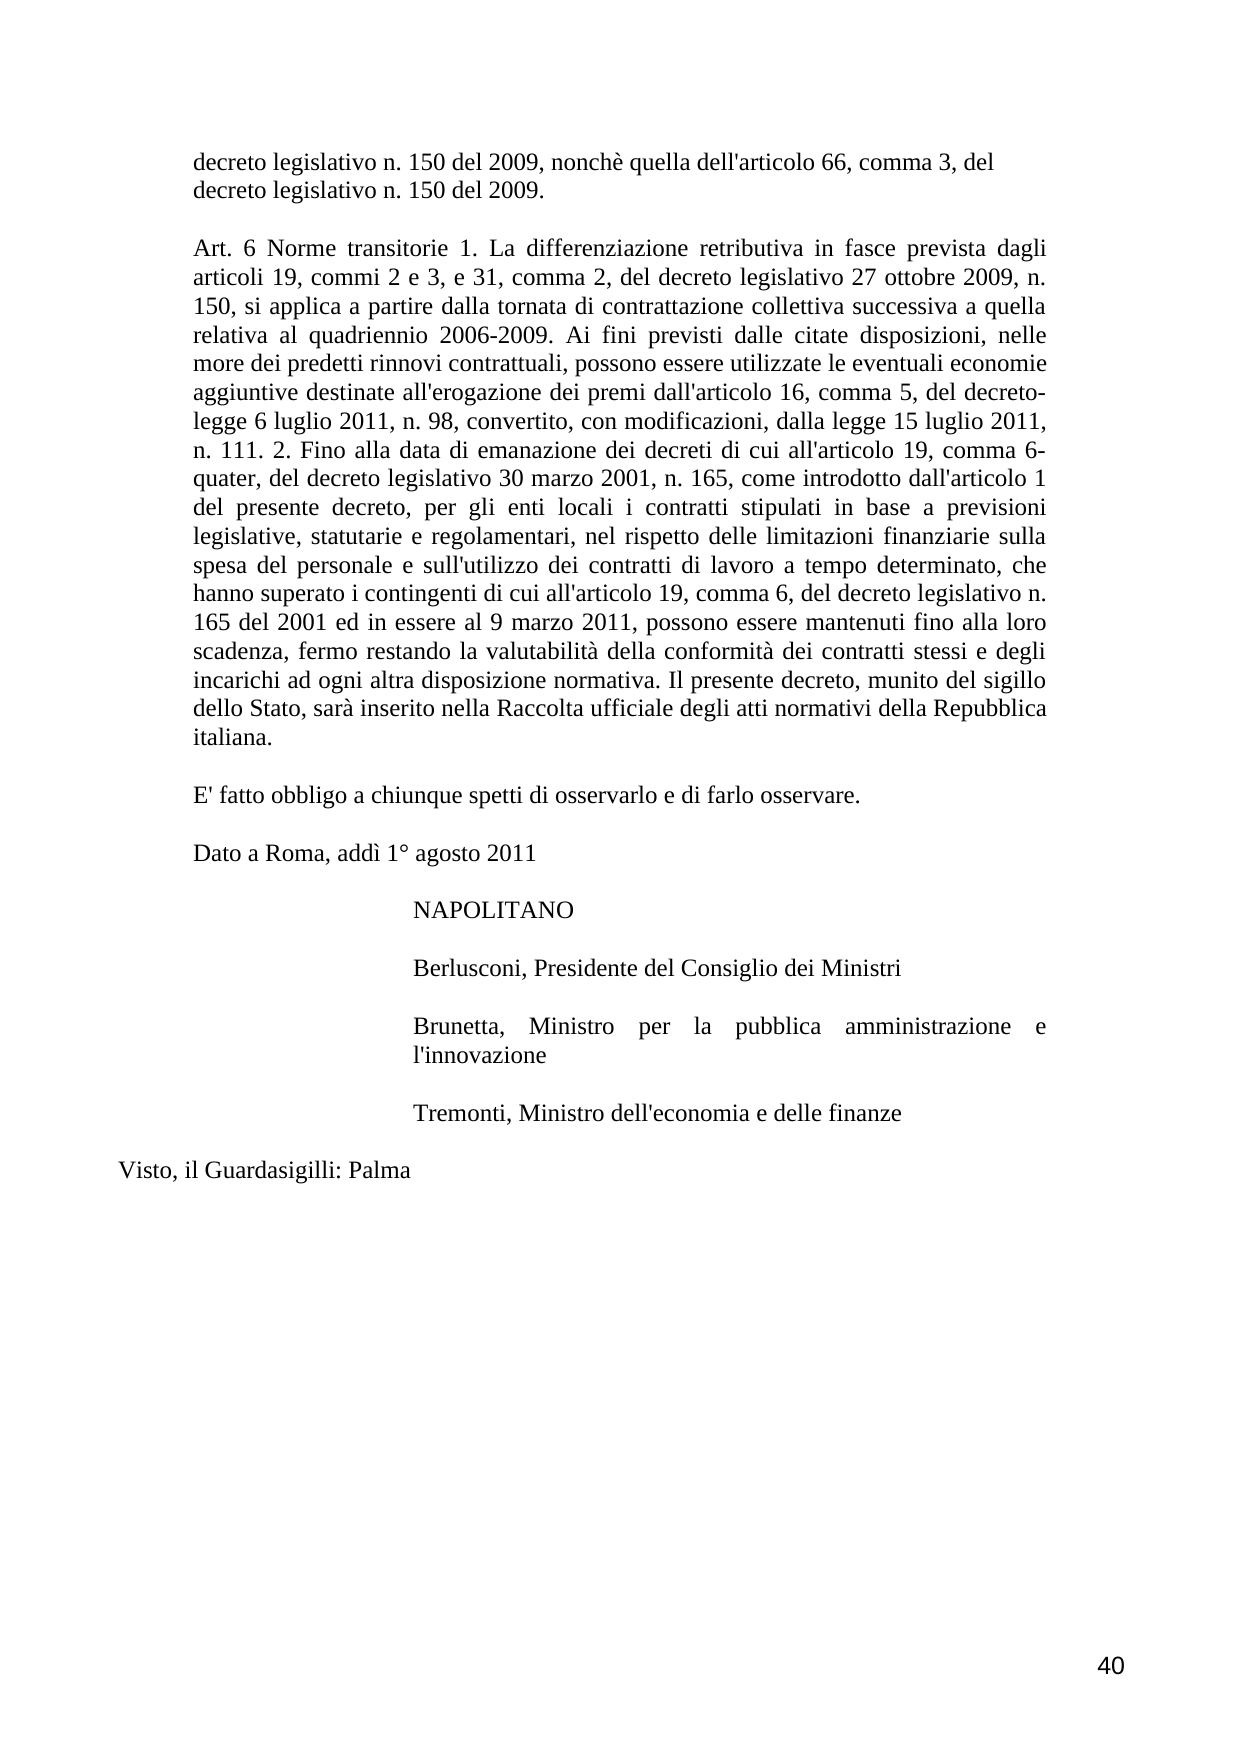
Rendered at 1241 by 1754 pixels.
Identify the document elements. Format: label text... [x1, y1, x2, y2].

text Visto, il Guardasigilli: Palma [118, 1156, 1134, 1184]
text decreto legislativo n. 150 del 2009, nonchè quella dell'articolo 66, comma 3, del [193, 147, 1134, 175]
text Brunetta, Ministro per la pubblica amministrazione e l'innovazione [413, 1011, 1047, 1069]
text Berlusconi, Presidente del Consiglio dei Ministri [413, 953, 1134, 982]
text decreto legislativo n. 150 del 2009. [193, 175, 1134, 204]
text Art. 6 Norme transitorie 1. La differenziazione retributiva in fasce prevista dagli articoli 19, commi 2 e 3, e 31, comma 2, del decreto legislativo 27 ottobre 2009, n. 150, si applica a partire dalla tornata di contrattazione collettiva successiva a quella relativa al quadriennio 2006-2009. Ai fini previsti dalle citate disposizioni, nelle more dei predetti rinnovi contrattuali, possono essere utilizzate le eventuali economie aggiuntive destinate all'erogazione dei premi dall'articolo 16, comma 5, del decreto-legge 6 luglio 2011, n. 98, convertito, con modificazioni, dalla legge 15 luglio 2011, n. 111. 2. Fino alla data di emanazione dei decreti di cui all'articolo 19, comma 6-quater, del decreto legislativo 30 marzo 2001, n. 165, come introdotto dall'articolo 1 del presente decreto, per gli enti locali i contratti stipulati in base a previsioni legislative, statutarie e regolamentari, nel rispetto delle limitazioni finanziarie sulla spesa del personale e sull'utilizzo dei contratti di lavoro a tempo determinato, che hanno superato i contingenti di cui all'articolo 19, comma 6, del decreto legislativo n. 165 del 2001 ed in essere al 9 marzo 2011, possono essere mantenuti fino alla loro scadenza, fermo restando la valutabilità della conformità dei contratti stessi e degli incarichi ad ogni altra disposizione normativa. Il presente decreto, munito del sigillo dello Stato, sarà inserito nella Raccolta ufficiale degli atti normativi della Repubblica italiana. [193, 233, 1047, 751]
text NAPOLITANO [413, 895, 1134, 924]
text Tremonti, Ministro dell'economia e delle finanze [413, 1098, 1134, 1127]
text E' fatto obbligo a chiunque spetti di osservarlo e di farlo osservare. Dato a Roma, addì 1° agosto 2011 [193, 780, 864, 866]
